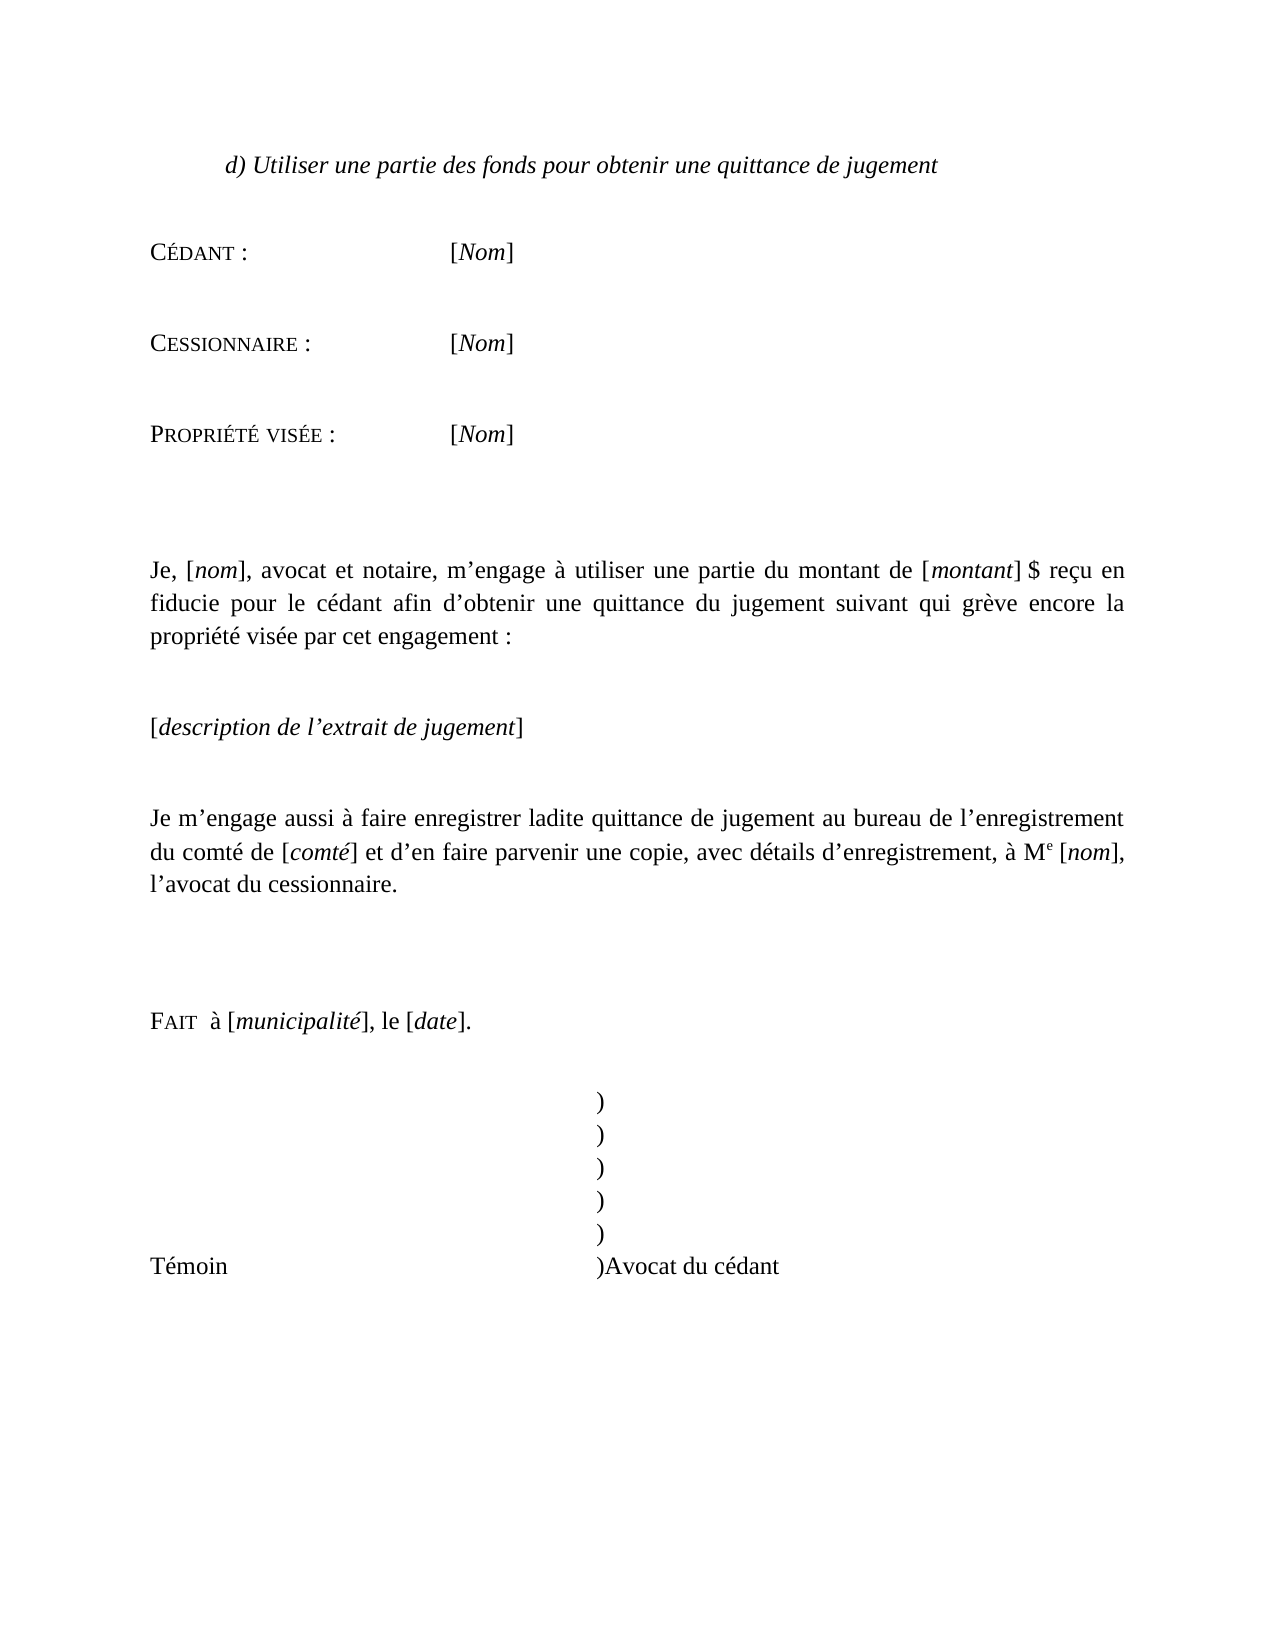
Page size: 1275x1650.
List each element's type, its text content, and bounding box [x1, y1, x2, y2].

text d) Utiliser une partie des fonds pour obtenir une quittance de jugement [225, 150, 1125, 179]
table_header ) ) ) ) ) )Avocat du cédant [593, 1086, 1038, 1350]
table_header Témoin [147, 1086, 592, 1350]
text Fait à [municipalité], le [date]. [150, 1006, 1125, 1035]
text Propriété visée : [Nom] [150, 419, 1125, 448]
text Je, [nom], avocat et notaire, m’engage à utiliser une partie du montant de [montant] $ reçu en fiducie pour le cédant afin d’obtenir une quittance du jugement suivant qui grève encore la propriété visée par cet engagement : [150, 555, 1125, 650]
text Cessionnaire : [Nom] [150, 328, 1125, 357]
text Je m’engage aussi à faire enregistrer ladite quittance de jugement au bureau de l’enregistrement du comté de [comté] et d’en faire parvenir une copie, avec détails d’enregistrement, à Me [nom], l’avocat du cessionnaire. [150, 803, 1125, 898]
text Cédant : [Nom] [150, 237, 1125, 266]
text [description de l’extrait de jugement] [150, 712, 1125, 741]
